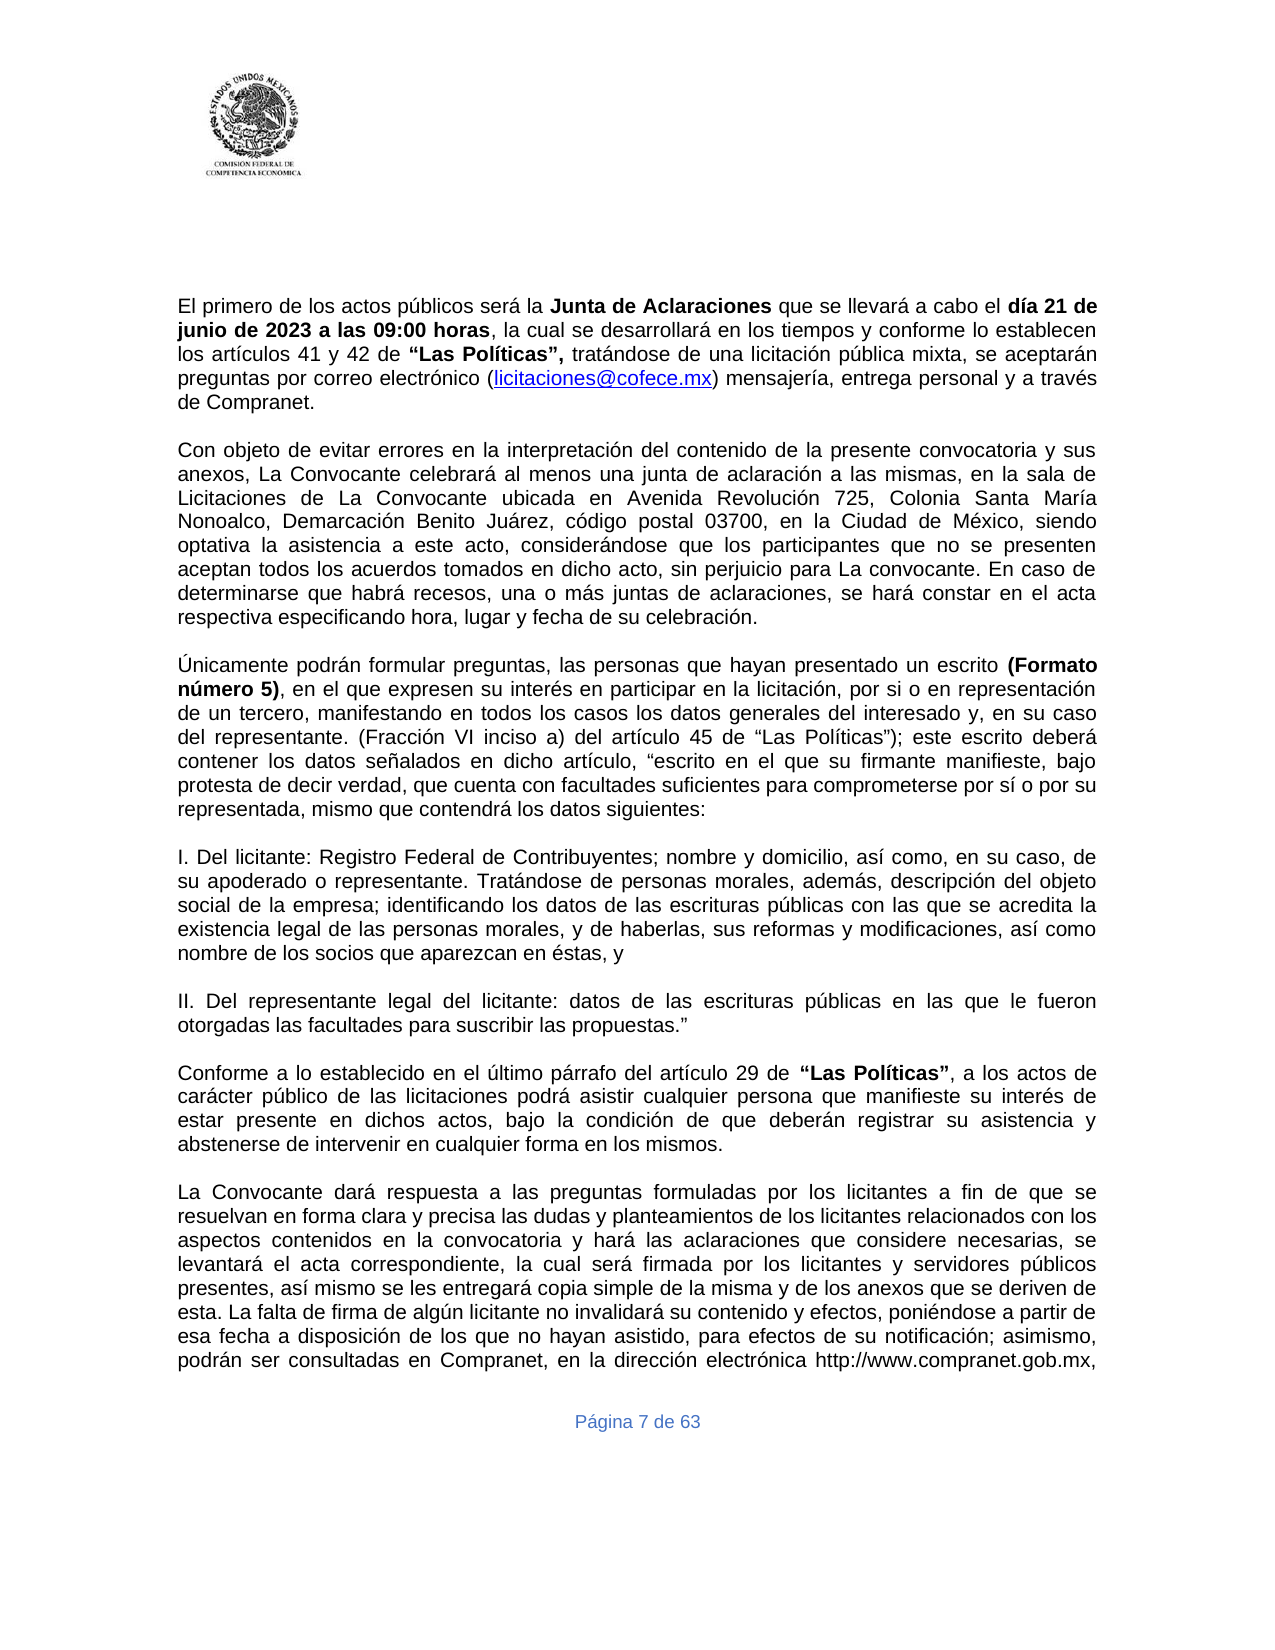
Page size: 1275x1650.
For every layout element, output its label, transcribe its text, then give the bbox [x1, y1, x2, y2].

text Con objeto de evitar errores en la interpretación del contenido de la presente convocatoria y sus anexos, La Convocante celebrará al menos una junta de aclaración a las mismas, en la sala de Licitaciones de La Convocante ubicada en Avenida Revolución 725, Colonia Santa María Nonoalco, Demarcación Benito Juárez, código postal 03700, en la Ciudad de México, siendo optativa la asistencia a este acto, considerándose que los participantes que no se presenten aceptan todos los acuerdos tomados en dicho acto, sin perjuicio para La convocante. En caso de determinarse que habrá recesos, una o más juntas de aclaraciones, se hará constar en el acta respectiva especificando hora, lugar y fecha de su celebración. [177, 437, 1098, 629]
text I. Del licitante: Registro Federal de Contribuyentes; nombre y domicilio, así como, en su caso, de su apoderado o representante. Tratándose de personas morales, además, descripción del objeto social de la empresa; identificando los datos de las escrituras públicas con las que se acredita la existencia legal de las personas morales, y de haberlas, sus reformas y modificaciones, así como nombre de los socios que aparezcan en éstas, y [177, 845, 1098, 964]
picture [188, 73, 322, 179]
text Conforme a lo establecido en el último párrafo del artículo 29 de “Las Políticas”, a los actos de carácter público de las licitaciones podrá asistir cualquier persona que manifieste su interés de estar presente en dichos actos, bajo la condición de que deberán registrar su asistencia y abstenerse de intervenir en cualquier forma en los mismos. [177, 1060, 1098, 1156]
text Únicamente podrán formular preguntas, las personas que hayan presentado un escrito (Formato número 5), en el que expresen su interés en participar en la licitación, por si o en representación de un tercero, manifestando en todos los casos los datos generales del interesado y, en su caso del representante. (Fracción VI inciso a) del artículo 45 de “Las Políticas”); este escrito deberá contener los datos señalados en dicho artículo, “escrito en el que su firmante manifieste, bajo protesta de decir verdad, que cuenta con facultades suficientes para comprometerse por sí o por su representada, mismo que contendrá los datos siguientes: [177, 653, 1098, 821]
text El primero de los actos públicos será la Junta de Aclaraciones que se llevará a cabo el día 21 de junio de 2023 a las 09:00 horas, la cual se desarrollará en los tiempos y conforme lo establecen los artículos 41 y 42 de “Las Políticas”, tratándose de una licitación pública mixta, se aceptarán preguntas por correo electrónico (licitaciones@cofece.mx) mensajería, entrega personal y a través de Compranet. [177, 294, 1098, 413]
text II. Del representante legal del licitante: datos de las escrituras públicas en las que le fueron otorgadas las facultades para suscribir las propuestas.” [177, 988, 1098, 1036]
